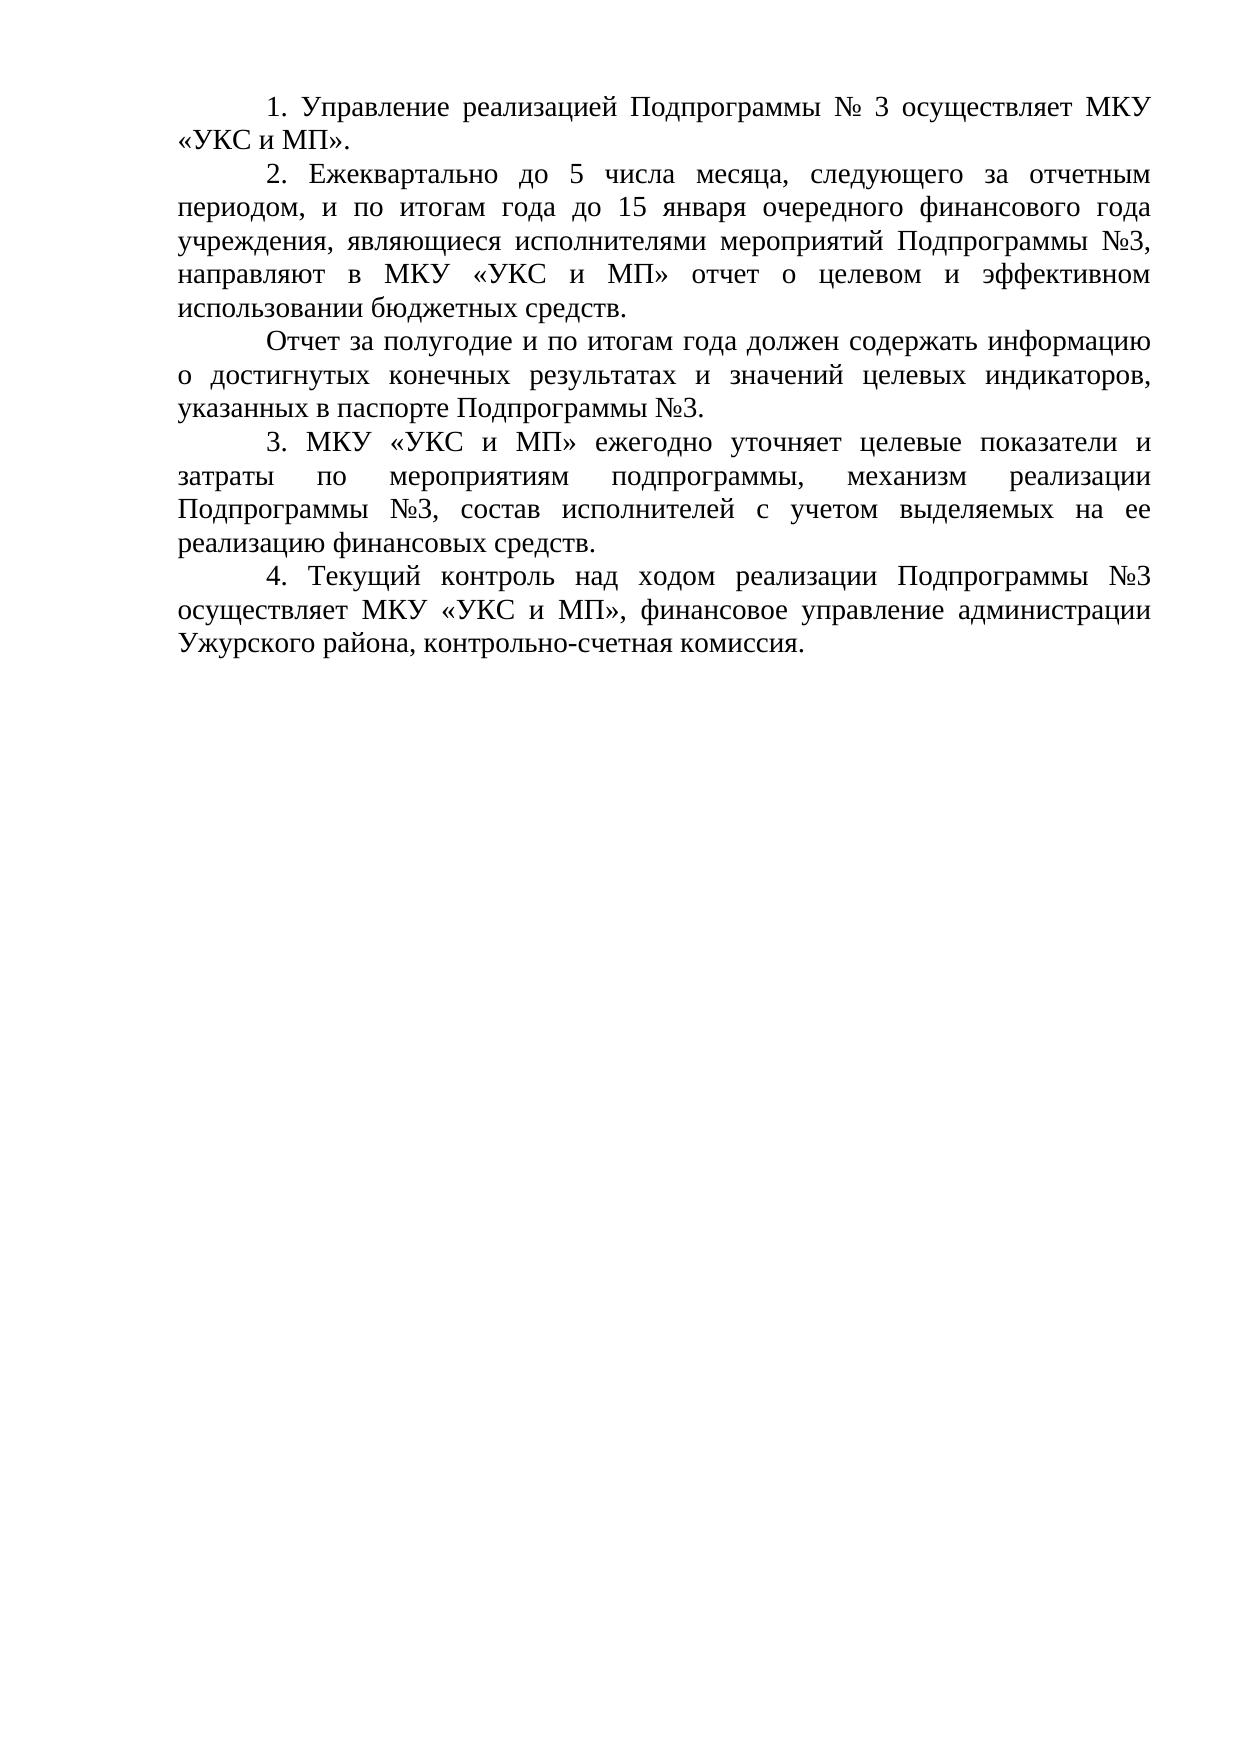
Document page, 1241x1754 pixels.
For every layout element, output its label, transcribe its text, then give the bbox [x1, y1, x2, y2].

text Отчет за полугодие и по итогам года должен содержать информацию о достигнутых конечных результатах и значений целевых индикаторов, указанных в паспорте Подпрограммы №3. [177, 323, 1152, 424]
text 4. Текущий контроль над ходом реализации Подпрограммы №3 осуществляет МКУ «УКС и МП», финансовое управление администрации Ужурского района, контрольно-счетная комиссия. [177, 558, 1152, 659]
text 3. МКУ «УКС и МП» ежегодно уточняет целевые показатели и затраты по мероприятиям подпрограммы, механизм реализации Подпрограммы №3, состав исполнителей с учетом выделяемых на ее реализацию финансовых средств. [177, 424, 1152, 558]
text 2. Ежеквартально до 5 числа месяца, следующего за отчетным периодом, и по итогам года до 15 января очередного финансового года учреждения, являющиеся исполнителями мероприятий Подпрограммы №3, направляют в МКУ «УКС и МП» отчет о целевом и эффективном использовании бюджетных средств. [177, 156, 1152, 323]
text 1. Управление реализацией Подпрограммы № 3 осуществляет МКУ «УКС и МП». [177, 89, 1152, 156]
